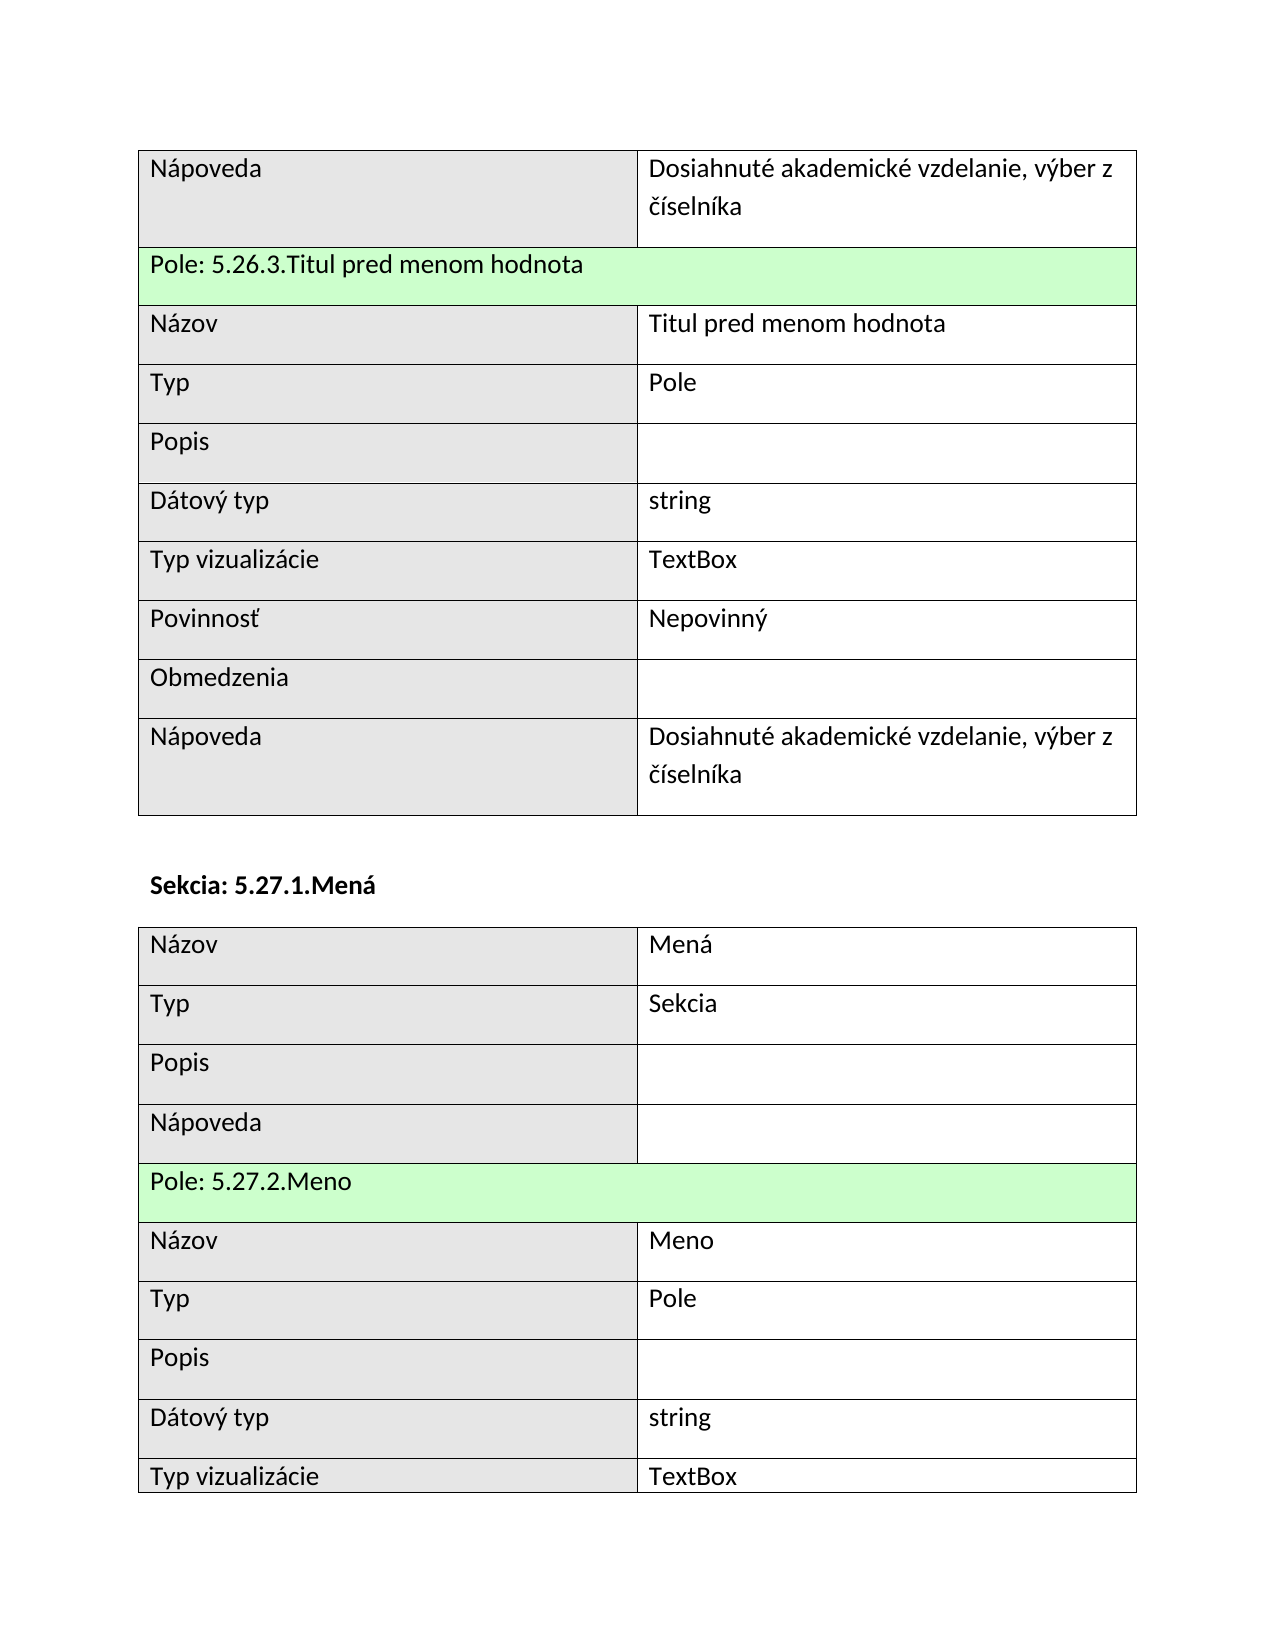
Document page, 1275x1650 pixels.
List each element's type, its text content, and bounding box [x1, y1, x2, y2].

table_cell Názov [139, 306, 637, 364]
table_cell Titul pred menom hodnota [638, 306, 1136, 364]
table_cell Dosiahnuté akademické vzdelanie, výber z číselníka [638, 151, 1136, 247]
table_cell Sekcia [638, 986, 1136, 1044]
table_cell [638, 660, 1136, 718]
table_cell Dátový typ [139, 484, 637, 541]
table_header Mená [638, 928, 1136, 985]
table_cell string [638, 1400, 1136, 1458]
table_header Názov [139, 928, 637, 985]
table_cell Pole [638, 1282, 1136, 1339]
table_cell TextBox [638, 542, 1136, 600]
text Sekcia: 5.27.1.Mená [150, 868, 1125, 901]
table_cell Nápoveda [139, 719, 637, 815]
table_cell Nápoveda [139, 1105, 637, 1163]
table_cell Pole [638, 365, 1136, 423]
table_cell Pole: 5.27.2.Meno [139, 1164, 1136, 1222]
table_cell Nápoveda [139, 151, 637, 247]
table_cell Typ [139, 365, 637, 423]
table_cell Pole: 5.26.3.Titul pred menom hodnota [139, 248, 1136, 305]
table_cell Obmedzenia [139, 660, 637, 718]
table_cell Nepovinný [638, 601, 1136, 659]
table_cell Dosiahnuté akademické vzdelanie, výber z číselníka [638, 719, 1136, 815]
table_cell Typ [139, 986, 637, 1044]
table_cell [638, 424, 1136, 482]
table_cell TextBox [638, 1459, 1136, 1492]
table_cell Popis [139, 1340, 637, 1399]
table_cell [638, 1045, 1136, 1104]
table_cell Typ vizualizácie [139, 1459, 637, 1492]
table_cell Povinnosť [139, 601, 637, 659]
table_cell Popis [139, 1045, 637, 1104]
table_cell Popis [139, 424, 637, 482]
table_cell Meno [638, 1223, 1136, 1281]
table_cell [638, 1105, 1136, 1163]
table_cell Typ [139, 1282, 637, 1339]
table_cell string [638, 484, 1136, 541]
table_cell Názov [139, 1223, 637, 1281]
table_cell [638, 1340, 1136, 1399]
table_cell Dátový typ [139, 1400, 637, 1458]
table_cell Typ vizualizácie [139, 542, 637, 600]
